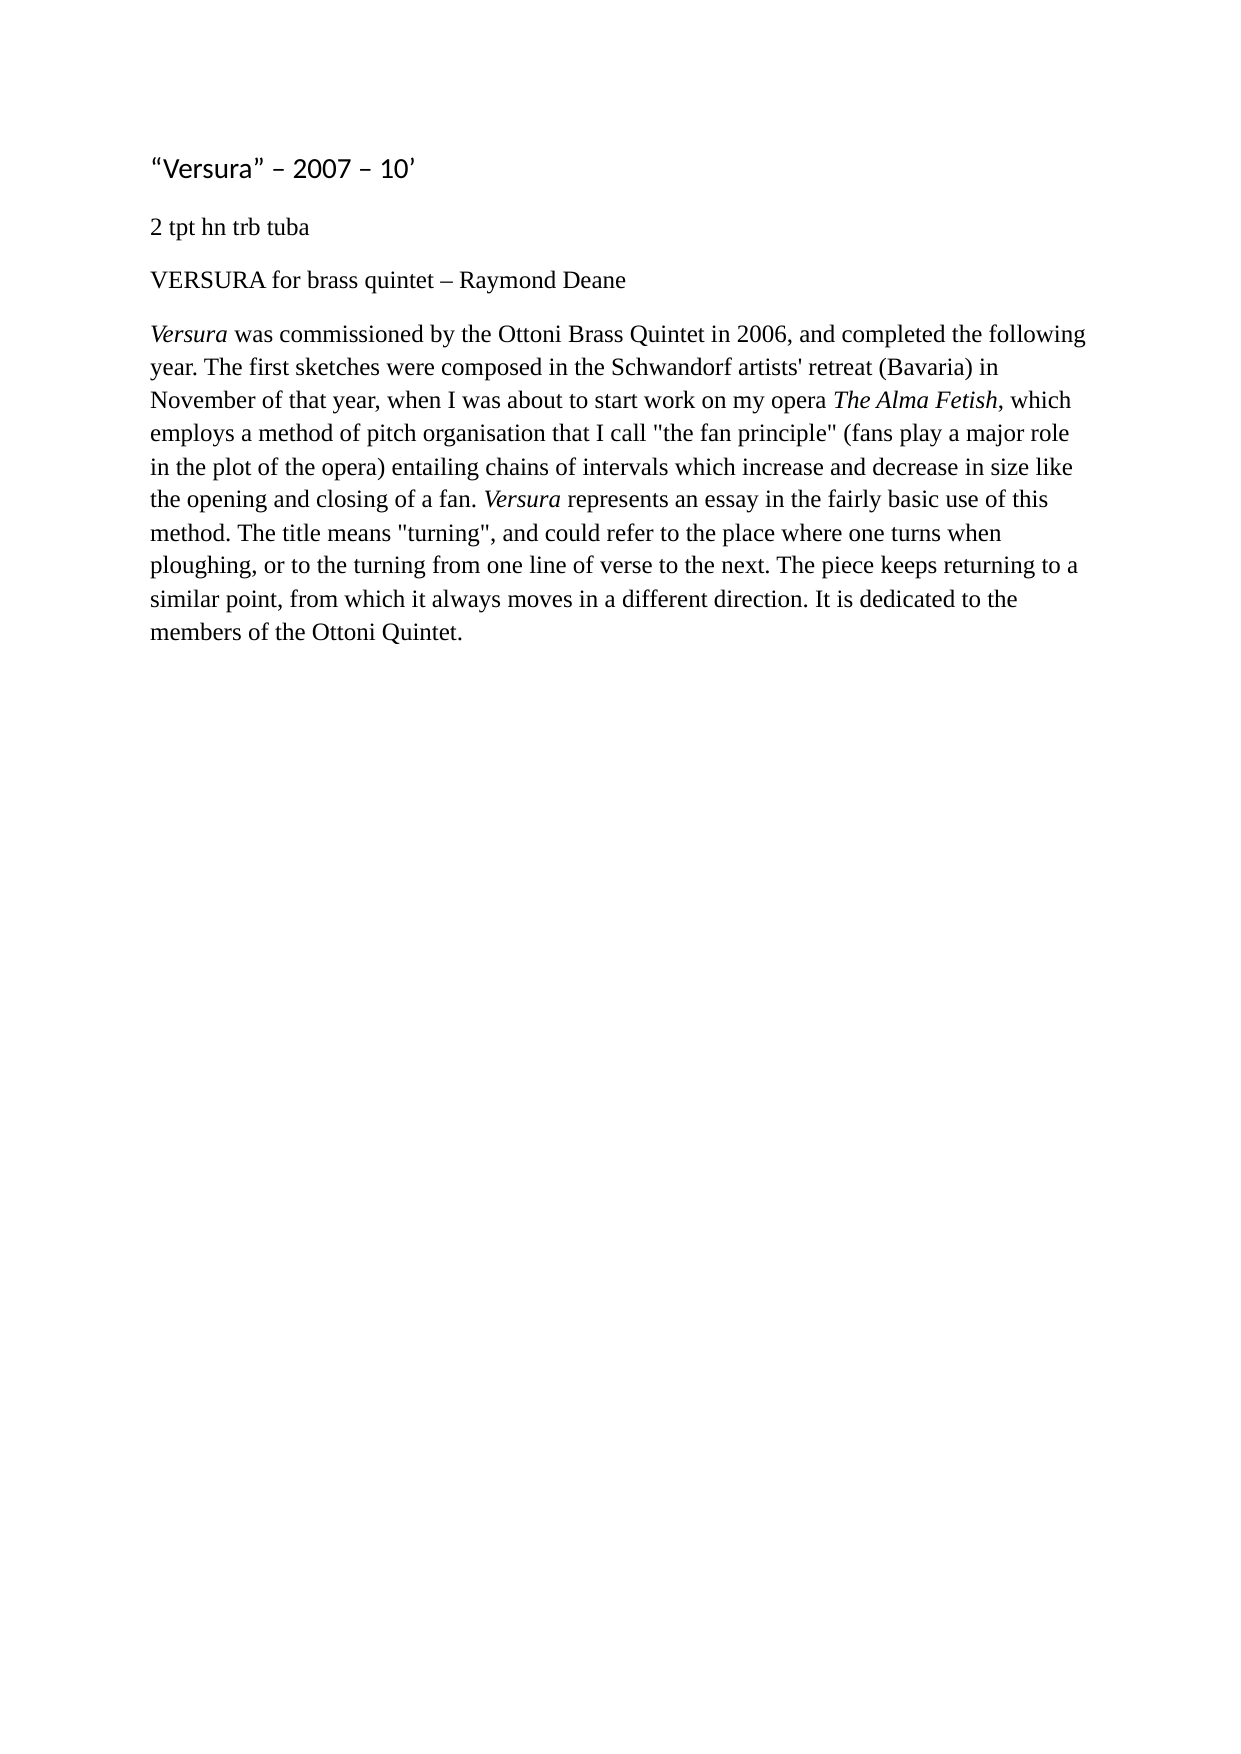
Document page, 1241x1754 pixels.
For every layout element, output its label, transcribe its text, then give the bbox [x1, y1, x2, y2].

text “Versura” – 2007 – 10’ [150, 150, 1090, 186]
text 2 tpt hn trb tuba [150, 212, 1090, 241]
text Versura was commissioned by the Ottoni Brass Quintet in 2006, and completed the following year. The first sketches were composed in the Schwandorf artists' retreat (Bavaria) in November of that year, when I was about to start work on my opera The Alma Fetish, which employs a method of pitch organisation that I call "the fan principle" (fans play a major role in the plot of the opera) entailing chains of intervals which increase and decrease in size like the opening and closing of a fan. Versura represents an essay in the fairly basic use of this method. The title means "turning", and could refer to the place where one turns when ploughing, or to the turning from one line of verse to the next. The piece keeps returning to a similar point, from which it always moves in a different direction. It is dedicated to the members of the Ottoni Quintet. [150, 319, 1090, 645]
text VERSURA for brass quintet – Raymond Deane [150, 266, 1090, 294]
